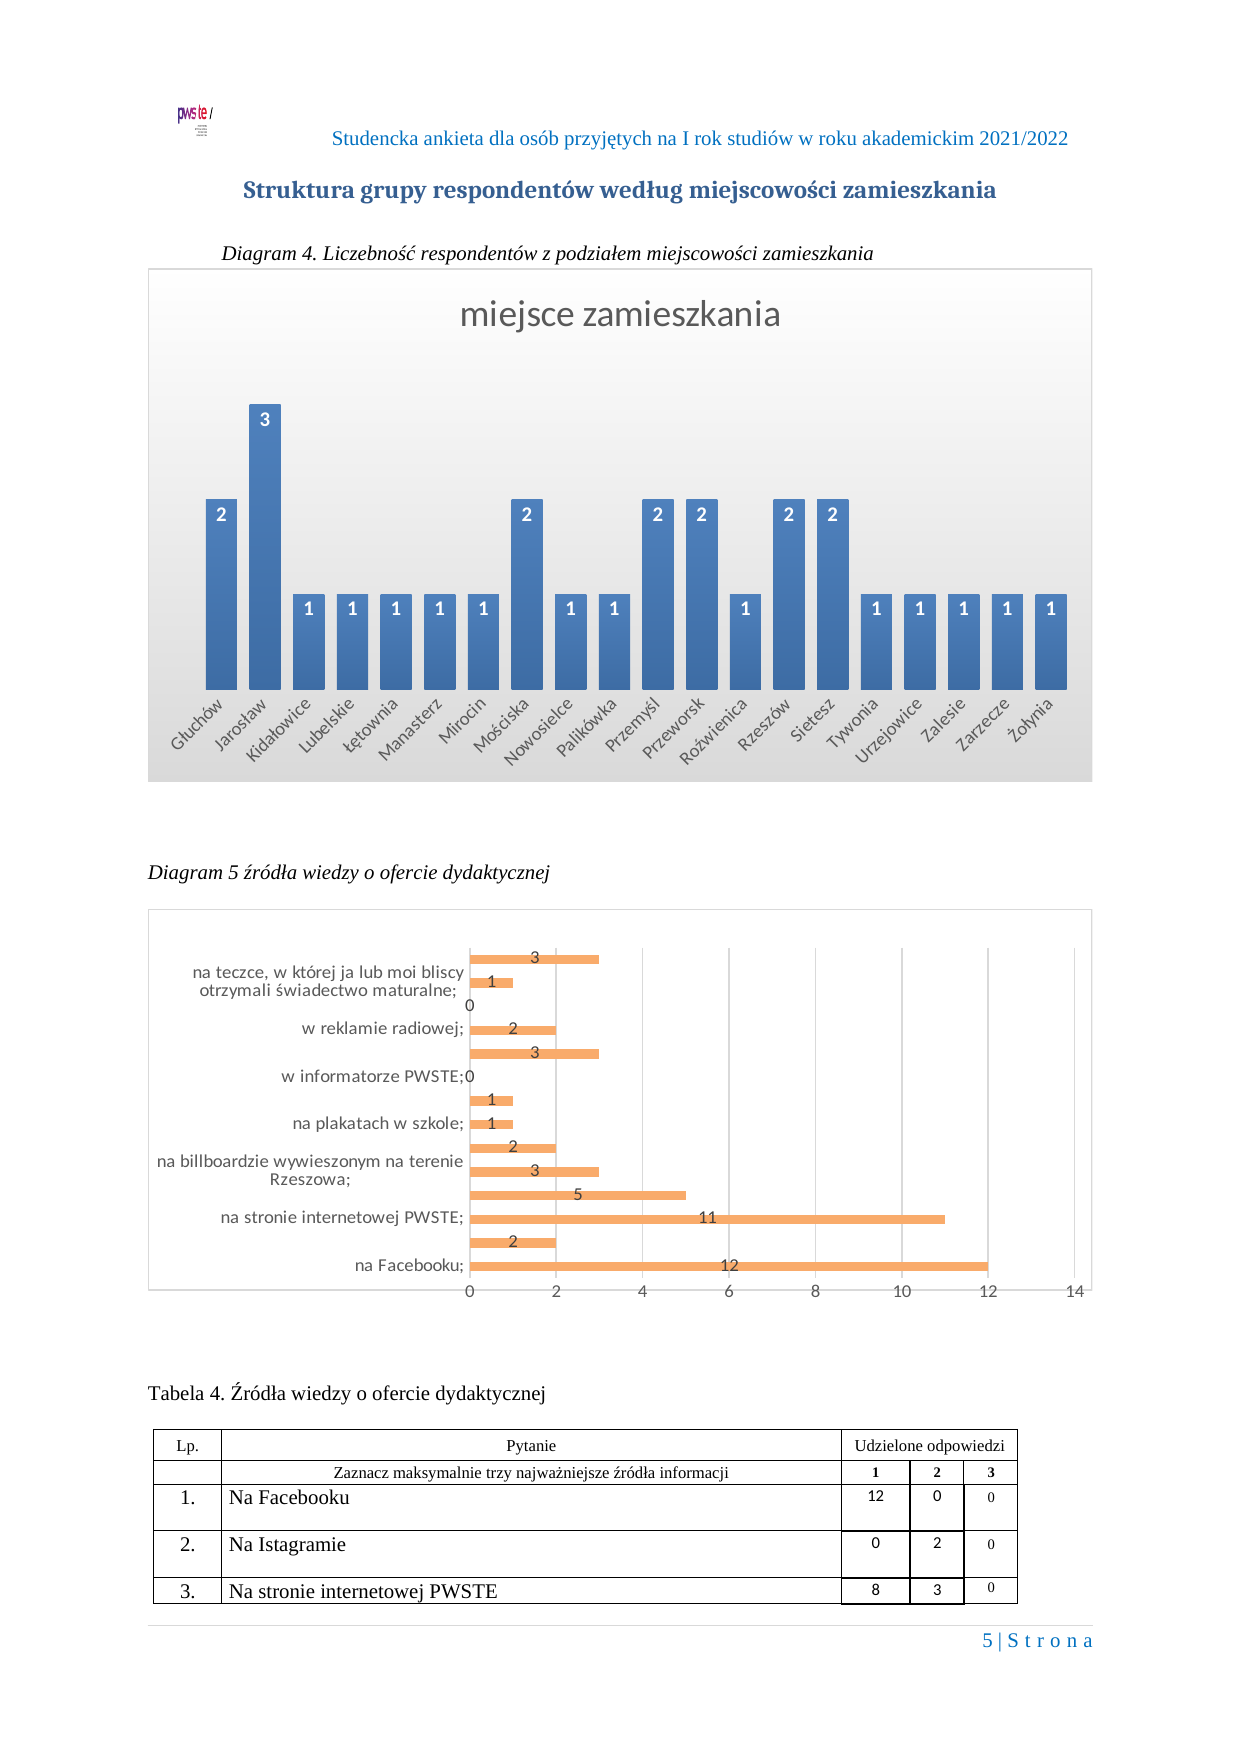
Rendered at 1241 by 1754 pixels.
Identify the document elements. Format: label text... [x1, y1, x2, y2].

table_header Pytanie [222, 1430, 841, 1460]
table_cell 1 [842, 1461, 909, 1484]
table_cell 0 [911, 1485, 963, 1530]
table_cell 0 [842, 1532, 909, 1577]
text Tabela 4. Źródła wiedzy o ofercie dydaktycznej [148, 1381, 1093, 1404]
table_cell 2 [911, 1532, 963, 1577]
table_cell 1. [154, 1485, 221, 1530]
subtitle Struktura grupy respondentów według miejscowości zamieszkania [148, 176, 1093, 204]
text Diagram 4. Liczebność respondentów z podziałem miejscowości zamieszkania [148, 241, 1093, 265]
table_cell 2 [911, 1461, 963, 1484]
table_cell 0 [965, 1531, 1017, 1577]
table_cell 3 [911, 1579, 963, 1603]
text Diagram 5 źródła wiedzy o ofercie dydaktycznej [148, 860, 1093, 884]
table_cell 3. [154, 1578, 221, 1603]
table_cell Na Istagramie [222, 1531, 841, 1577]
table_cell Na Facebooku [222, 1485, 841, 1530]
table_header Udzielone odpowiedzi [842, 1430, 1017, 1460]
table_cell [154, 1461, 221, 1484]
table_cell 2. [154, 1531, 221, 1577]
table_header Lp. [154, 1430, 221, 1460]
table_cell 12 [842, 1485, 909, 1530]
picture [147, 73, 332, 146]
table_cell 8 [842, 1579, 909, 1603]
table_cell Zaznacz maksymalnie trzy najważniejsze źródła informacji [222, 1461, 841, 1484]
table_cell 0 [965, 1485, 1017, 1530]
table_cell Na stronie internetowej PWSTE [222, 1578, 841, 1603]
table_cell 0 [965, 1578, 1017, 1603]
table_cell 3 [964, 1461, 1017, 1484]
